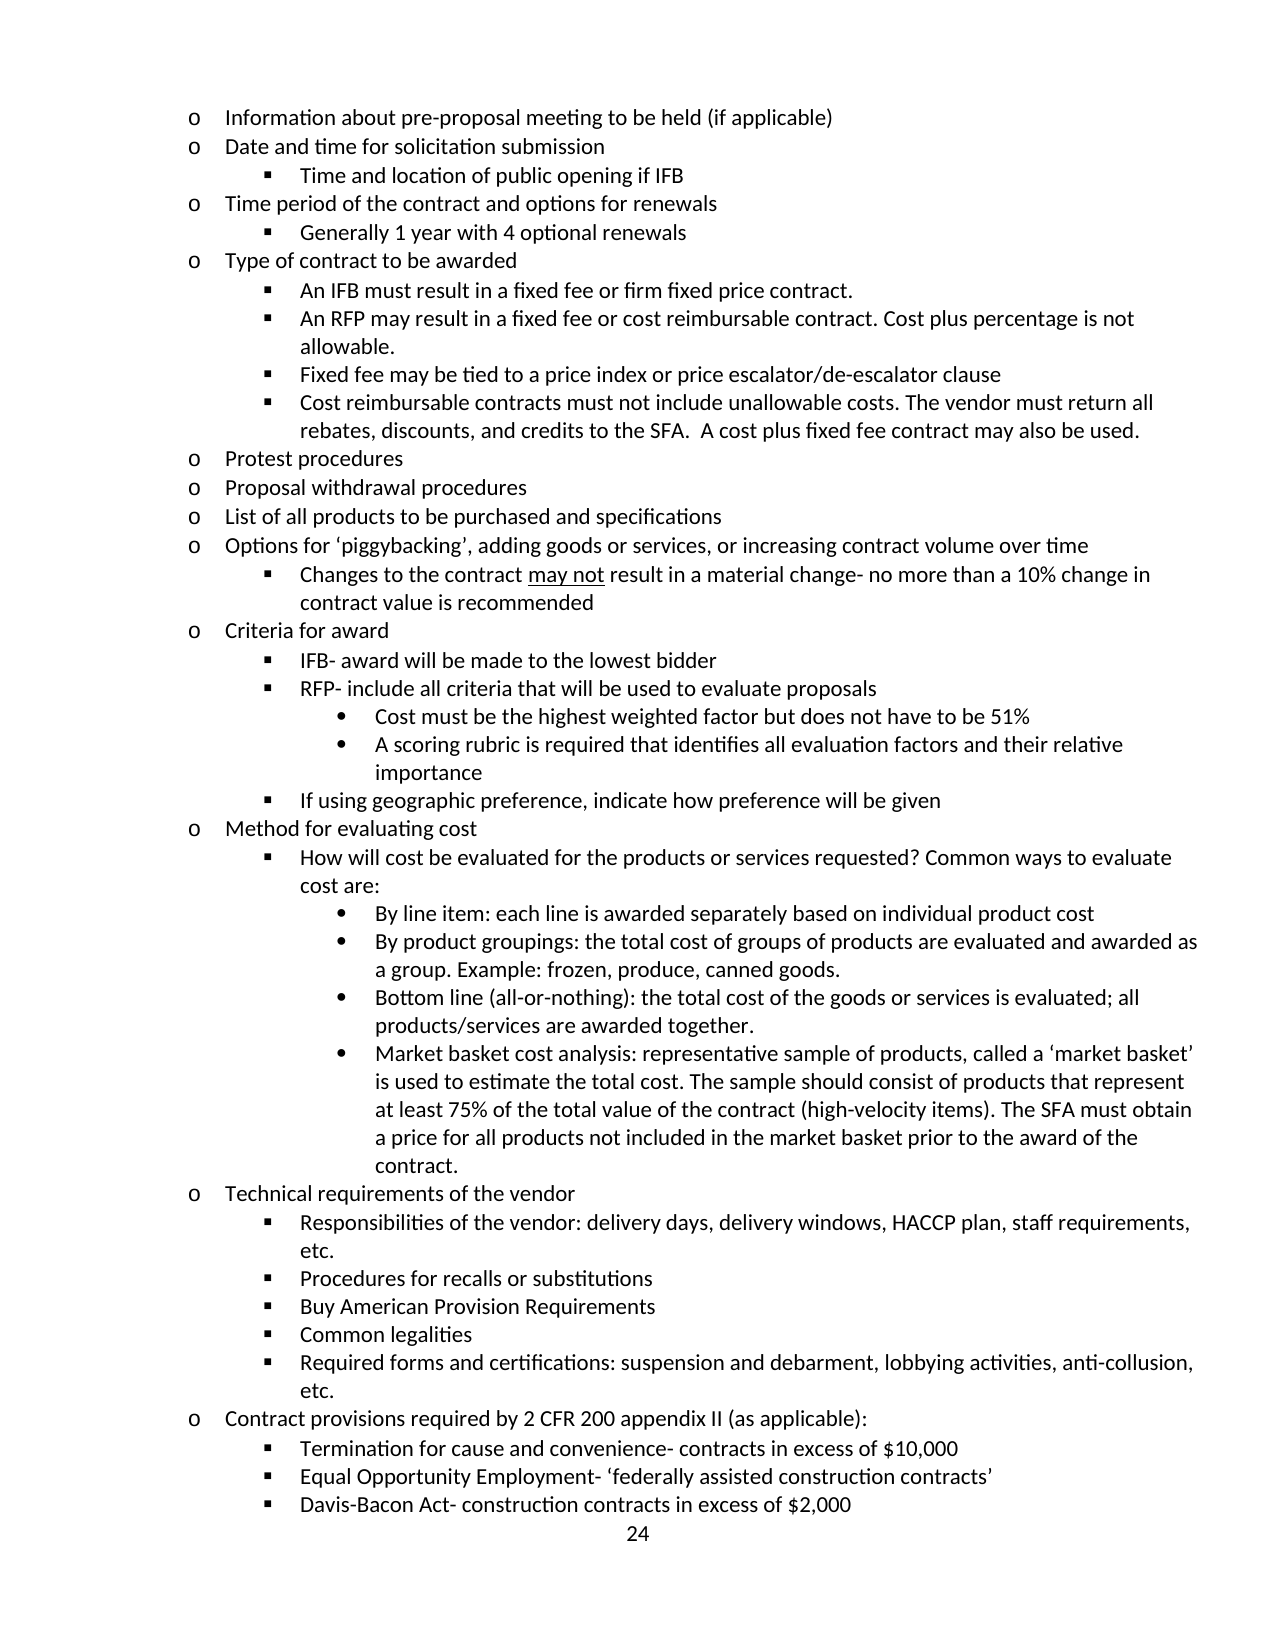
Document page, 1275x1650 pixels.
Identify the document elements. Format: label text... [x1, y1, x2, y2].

list IFB- award will be made to the lowest bidder [262, 646, 1200, 674]
list Date and time for solicitation submission [187, 132, 1200, 161]
list Termination for cause and convenience- contracts in excess of $10,000 [262, 1434, 1200, 1462]
list Changes to the contract may not result in a material change- no more than a 10% change in contract value is recommended [262, 561, 1200, 617]
list Time and location of public opening if IFB [262, 161, 1200, 189]
list Contract provisions required by 2 CFR 200 appendix II (as applicable): [187, 1404, 1200, 1434]
list If using geographic preference, indicate how preference will be given [262, 786, 1200, 814]
list Davis-Bacon Act- construction contracts in excess of $2,000 [262, 1490, 1200, 1518]
list Common legalities [262, 1321, 1200, 1348]
list By product groupings: the total cost of groups of products are evaluated and awarded as a group. Example: frozen, produce, canned goods. [337, 927, 1200, 983]
list Cost reimbursable contracts must not include unallowable costs. The vendor must return all rebates, discounts, and credits to the SFA. A cost plus fixed fee contract may also be used. [262, 388, 1200, 444]
list Technical requirements of the vendor [187, 1179, 1200, 1208]
list RFP- include all criteria that will be used to evaluate proposals [262, 674, 1200, 702]
list An IFB must result in a fixed fee or firm fixed price contract. [262, 276, 1200, 304]
list By line item: each line is awarded separately based on individual product cost [337, 899, 1200, 927]
list Criteria for award [187, 617, 1200, 646]
list Generally 1 year with 4 optional renewals [262, 218, 1200, 247]
list Cost must be the highest weighted factor but does not have to be 51% [337, 702, 1200, 730]
list List of all products to be purchased and specifications [187, 502, 1200, 531]
list Buy American Provision Requirements [262, 1292, 1200, 1321]
list Options for ‘piggybacking’, adding goods or services, or increasing contract volume over time [187, 531, 1200, 561]
list Equal Opportunity Employment- ‘federally assisted construction contracts’ [262, 1462, 1200, 1490]
list Procedures for recalls or substitutions [262, 1264, 1200, 1292]
list Time period of the contract and options for renewals [187, 189, 1200, 218]
list An RFP may result in a fixed fee or cost reimbursable contract. Cost plus percentage is not allowable. [262, 304, 1200, 360]
list Responsibilities of the vendor: delivery days, delivery windows, HACCP plan, staff requirements, etc. [262, 1208, 1200, 1264]
list Market basket cost analysis: representative sample of products, called a ‘market basket’ is used to estimate the total cost. The sample should consist of products that represent at least 75% of the total value of the contract (high-velocity items). The SFA must obtain a price for all products not included in the market basket prior to the award of the contract. [337, 1039, 1200, 1179]
list Protest procedures [187, 444, 1200, 473]
list Fixed fee may be tied to a price index or price escalator/de-escalator clause [262, 360, 1200, 388]
list Type of contract to be awarded [187, 247, 1200, 276]
list Proposal withdrawal procedures [187, 473, 1200, 502]
list Bottom line (all-or-nothing): the total cost of the goods or services is evaluated; all products/services are awarded together. [337, 983, 1200, 1039]
list A scoring rubric is required that identifies all evaluation factors and their relative importance [337, 730, 1200, 786]
list Required forms and certifications: suspension and debarment, lobbying activities, anti-collusion, etc. [262, 1348, 1200, 1404]
list How will cost be evaluated for the products or services requested? Common ways to evaluate cost are: [262, 843, 1200, 899]
list Information about pre-proposal meeting to be held (if applicable) [187, 103, 1200, 132]
list Method for evaluating cost [187, 814, 1200, 843]
